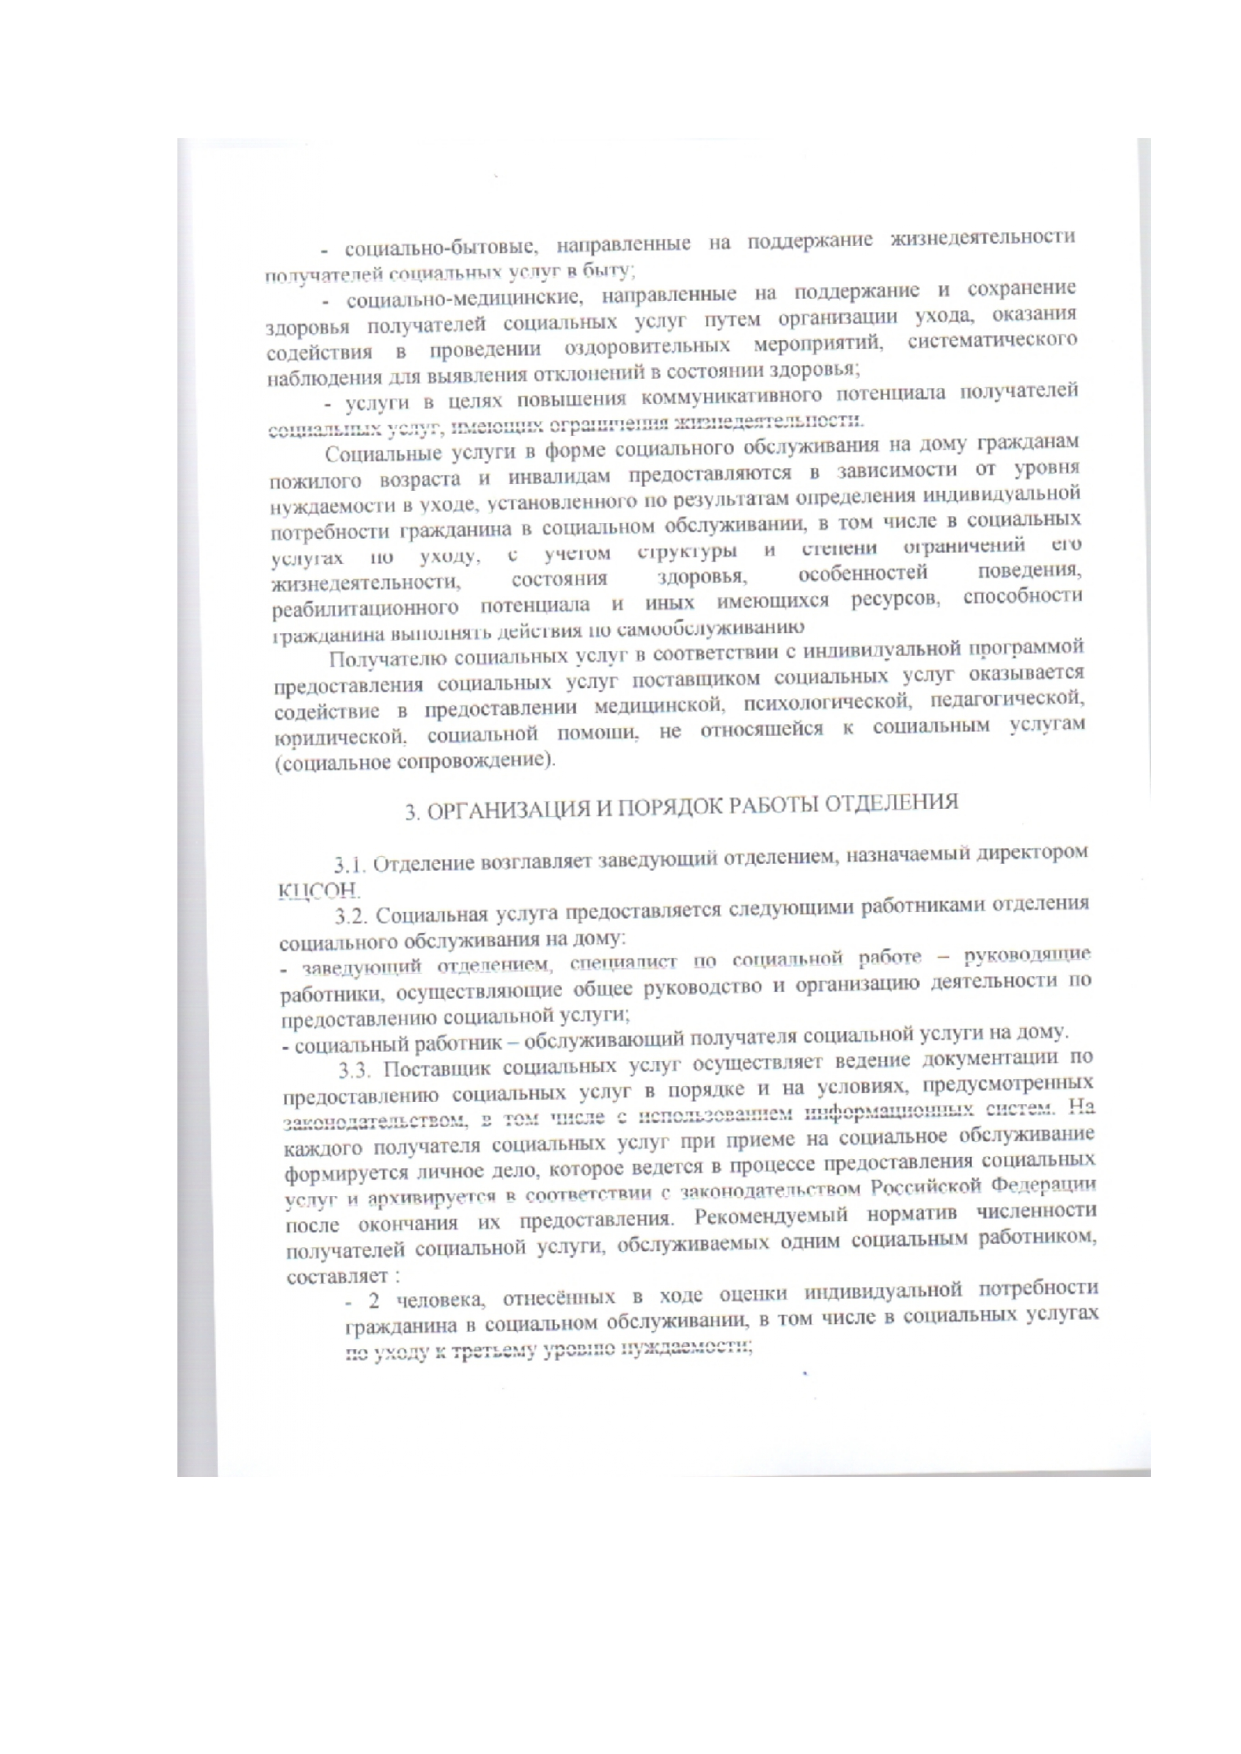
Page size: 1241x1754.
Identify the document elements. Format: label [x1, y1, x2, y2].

picture [177, 118, 1151, 1496]
